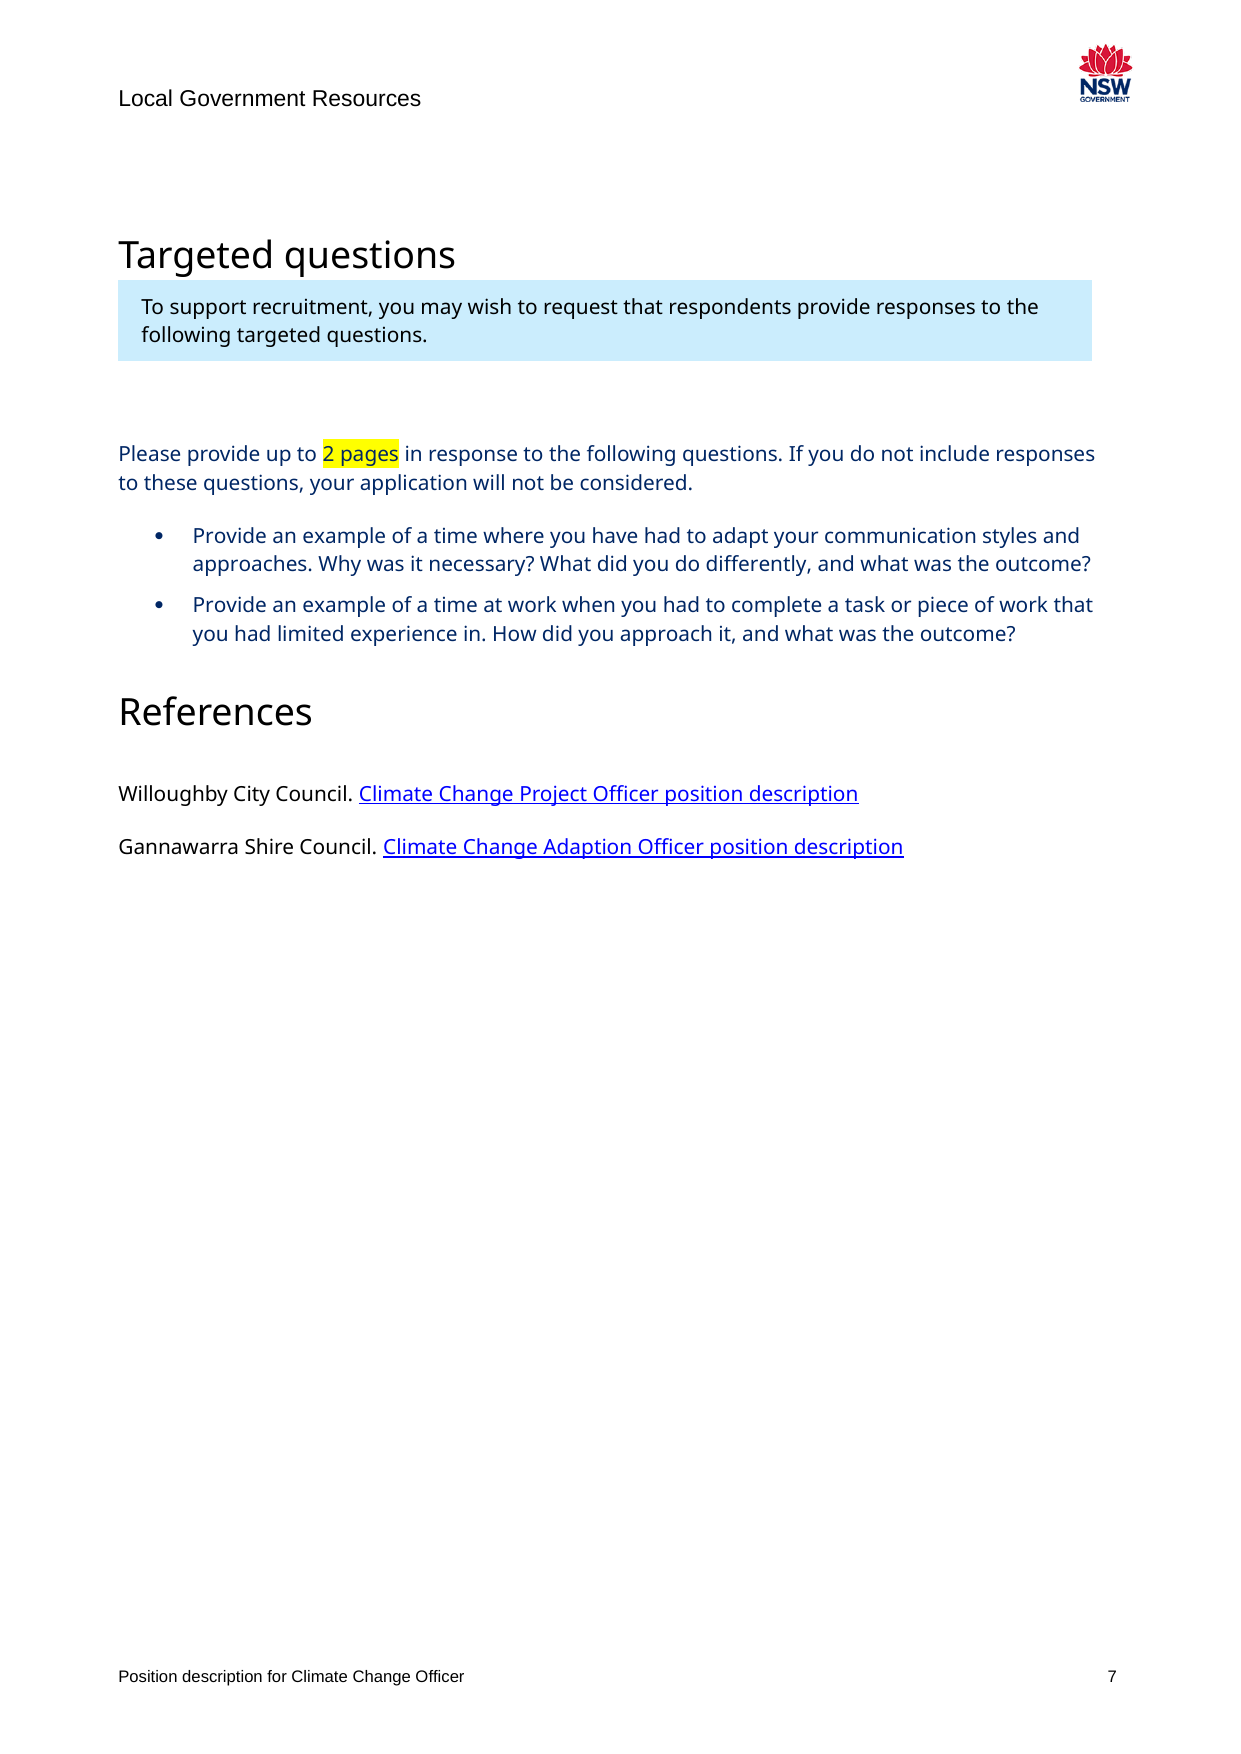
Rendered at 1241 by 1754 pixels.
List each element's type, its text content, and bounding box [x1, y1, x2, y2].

subtitle Targeted questions [118, 228, 1122, 279]
picture [1047, 9, 1163, 137]
text Willoughby City Council. Climate Change Project Officer position description [118, 779, 1110, 807]
text Provide an example of a time at work when you had to complete a task or piece of work that you had limited experience in. How did you approach it, and what was the outcome? [155, 590, 1122, 647]
table_header To support recruitment, you may wish to request that respondents provide responses to the following targeted questions. [118, 280, 1092, 361]
text Please provide up to 2 pages in response to the following questions. If you do not include responses to these questions, your application will not be considered. [118, 439, 1110, 496]
subtitle References [118, 685, 1122, 736]
text Provide an example of a time where you have had to adapt your communication styles and approaches. Why was it necessary? What did you do differently, and what was the outcome? [155, 521, 1122, 578]
text Gannawarra Shire Council. Climate Change Adaption Officer position description [118, 832, 1110, 861]
